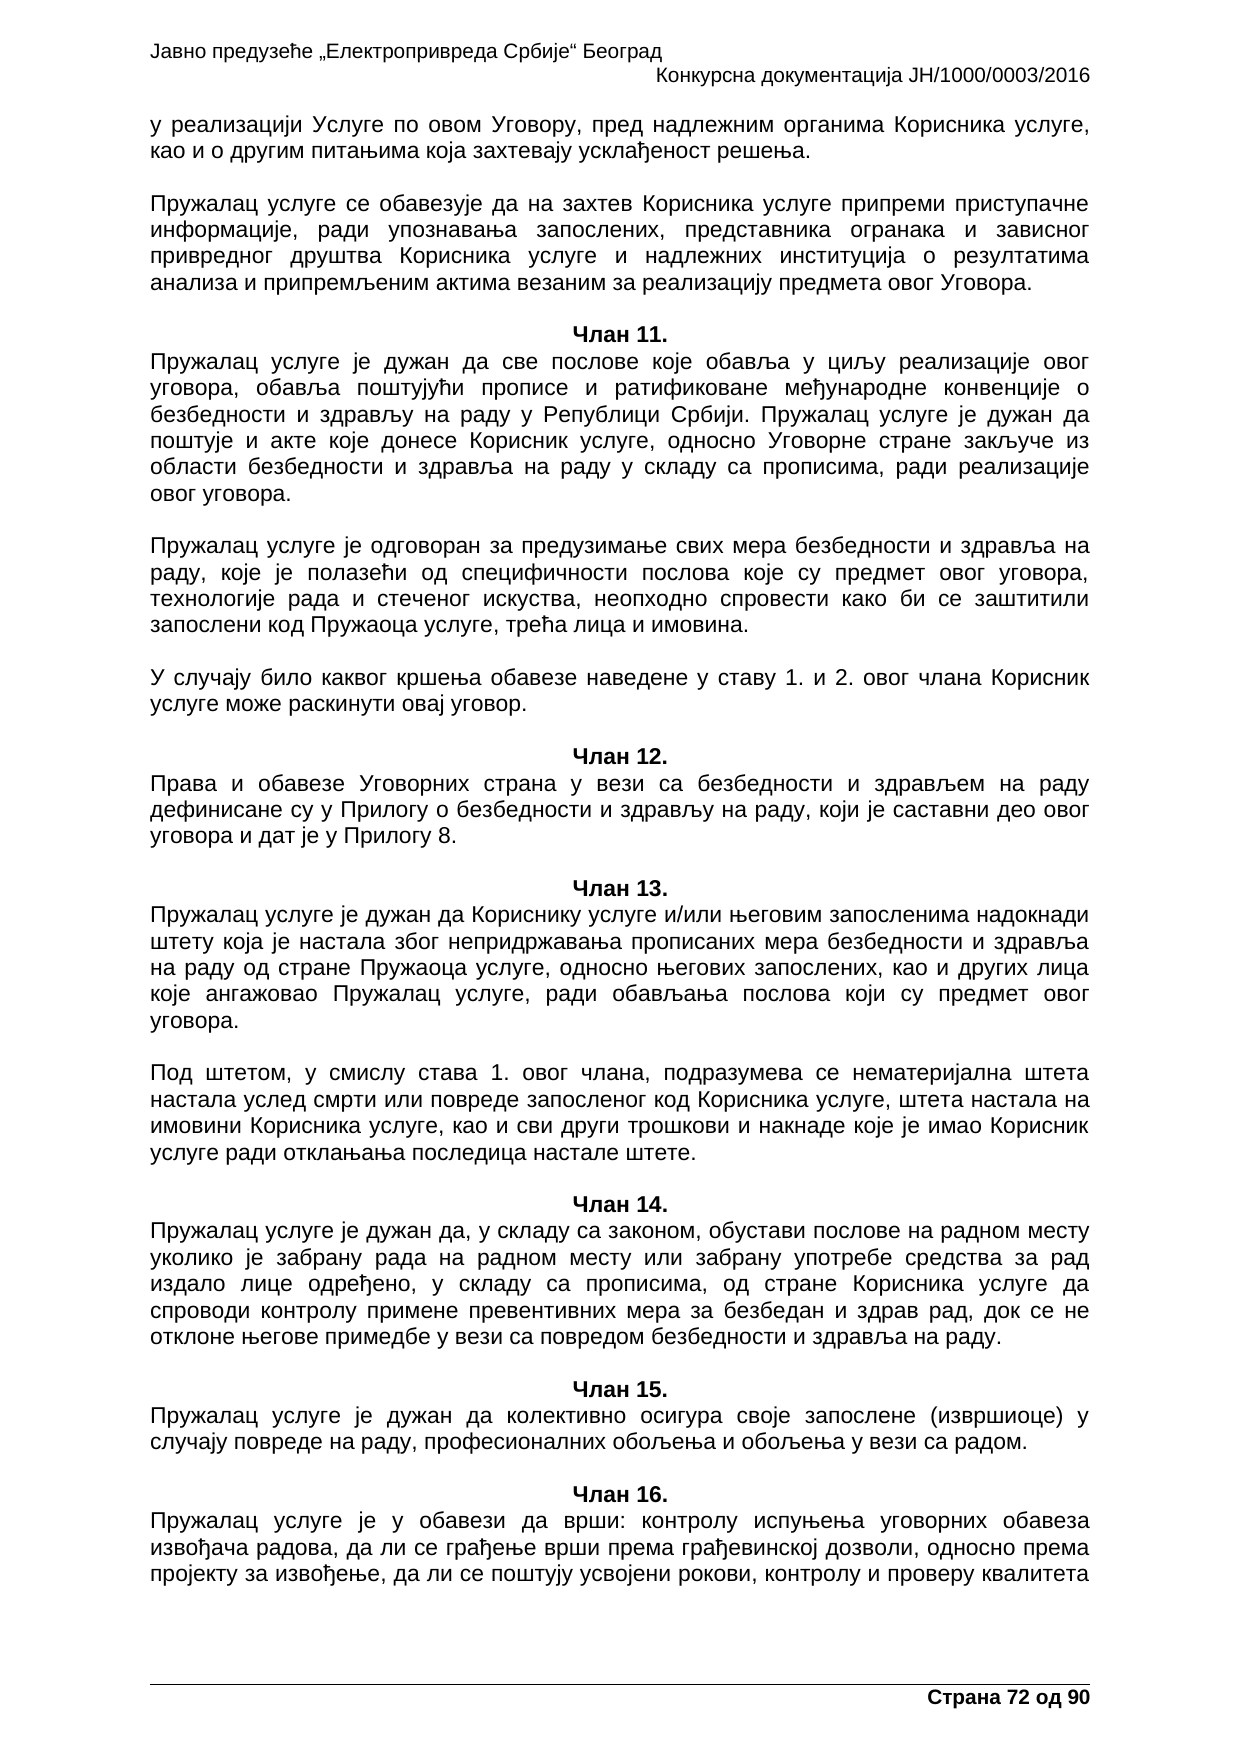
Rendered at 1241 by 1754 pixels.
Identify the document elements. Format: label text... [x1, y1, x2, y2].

text Члан 16. [150, 1481, 1090, 1507]
text Права и обавезе Уговорних страна у вези са безбедности и здрављем на раду дефинисане су у Прилогу о безбедности и здрављу на раду, који је саставни део овог уговора и дат је у Прилогу 8. [150, 769, 1090, 848]
text Члан 14. [150, 1191, 1090, 1217]
text Члан 12. [150, 743, 1090, 769]
text Пружалац услуге је дужан да Кориснику услуге и/или његовим запосленима надокнади штету која је настала због непридржавања прописаних мера безбедности и здравља на раду од стране Пружаоца услуге, односно његових запослених, као и других лица које ангажовао Пружалац услуге, ради обављања послова који су предмет овог уговора. [150, 901, 1090, 1033]
text Члан 13. [150, 875, 1090, 901]
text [150, 111, 1090, 163]
text Члан 15. [150, 1376, 1090, 1402]
text Пружалац услуге је дужан да, у складу са законом, обустави послове на радном месту уколико је забрану рада на радном месту или забрану употребе средства за рад издало лице одређено, у складу са прописима, од стране Корисника услуге да спроводи контролу примене превентивних мера за безбедан и здрав рад, док се не отклоне његове примедбе у вези са повредом безбедности и здравља на раду. [150, 1217, 1090, 1349]
text Члан 11. [150, 321, 1090, 348]
text У случају било каквог кршења обавезе наведене у ставу 1. и 2. овог члана Корисник услуге може раскинути овај уговор. [150, 664, 1090, 717]
text Пружалац услуге је дужан да све послове које обавља у циљу реализације овог уговора, обавља поштујући прописе и ратификоване међународне конвенције о безбедности и здрављу на раду у Републици Србији. Пружалац услуге је дужан да поштује и акте које донесе Корисник услуге, односно Уговорне стране закључе из области безбедности и здравља на раду у складу са прописима, ради реализације овог уговора. [150, 348, 1090, 506]
text Пружалац услуге се обавезује да на захтев Корисника услуге припреми приступачне информације, ради упознавања запослених, предстaвника огранака и зависног привредног друштва Корисника услуге и надлежних институција о резултатима анализа и припремљеним актима везаним за реализацију предмета овог Уговора. [150, 190, 1090, 295]
text Пружалац услуге је одговоран за предузимање свих мера безбедности и здравља на раду, које je полазећи од специфичности послова које су предмет овог уговора, технологије рада и стеченог искуствa, неопходно спровести како би се заштитили запослени код Пружаоца услуге, трећа лица и имовина. [150, 532, 1090, 638]
text Под штетом, у смислу става 1. овог члана, подразумева се нематеријална штета настала услед смрти или повреде запосленог код Корисника услуге, штета настала на имовини Корисника услуге, као и сви други трошкови и накнаде које је имао Корисник услуге ради отклањања последица настале штете. [150, 1059, 1090, 1165]
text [150, 1507, 1090, 1586]
text Пружалац услуге је дужан да колективно осигура своје запослене (извршиоце) у случају повреде на раду, професионалних обољења и обољења у вези са радом. [150, 1402, 1090, 1455]
